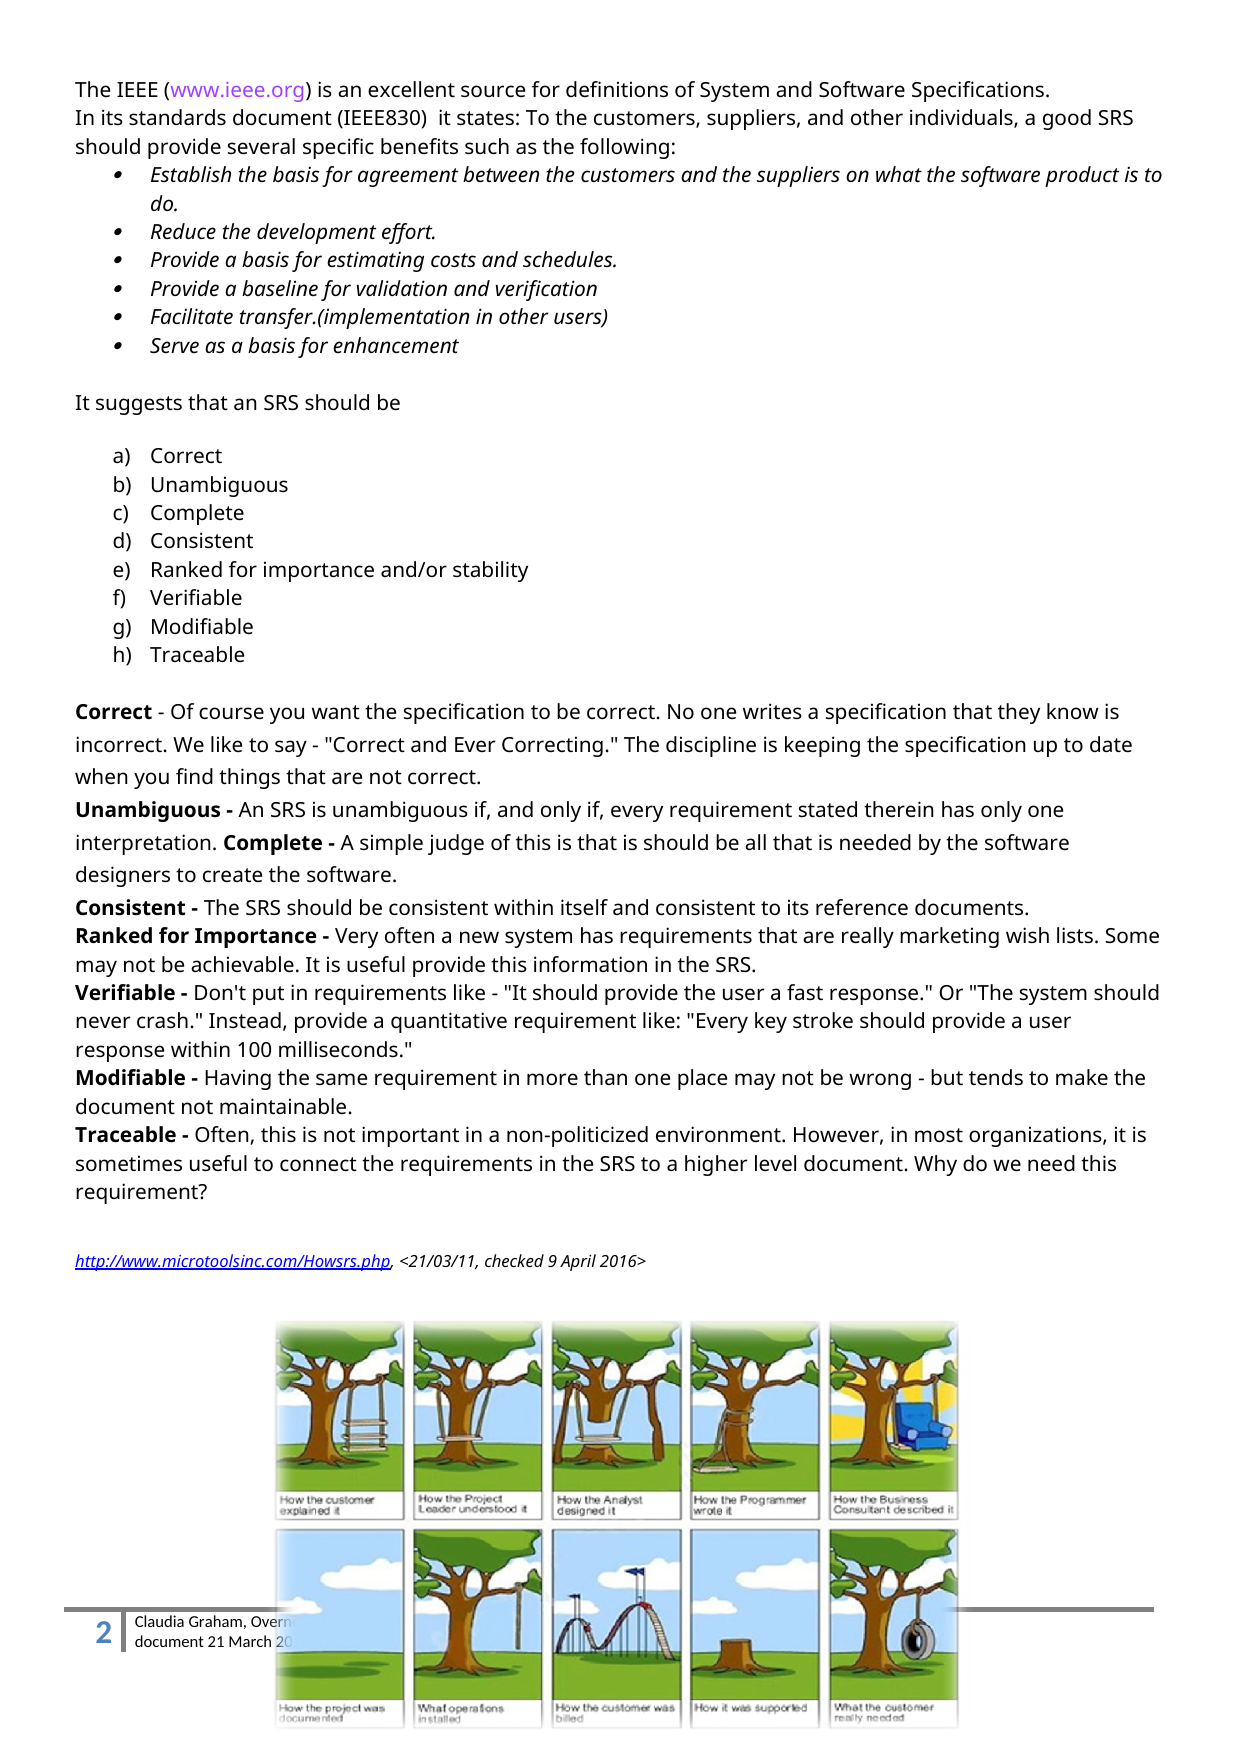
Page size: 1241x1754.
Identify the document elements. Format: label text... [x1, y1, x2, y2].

text Correct - Of course you want the specification to be correct. No one writes a specification that they know is incorrect. We like to say - "Correct and Ever Correcting." The discipline is keeping the specification up to date when you find things that are not correct. [75, 697, 1165, 791]
list Verifiable [112, 583, 1165, 612]
text In its standards document (IEEE830) it states: To the customers, suppliers, and other individuals, a good SRS should provide several specific benefits such as the following: [75, 103, 1165, 160]
picture [276, 1636, 283, 1647]
list Traceable [112, 640, 1165, 669]
list Establish the basis for agreement between the customers and the suppliers on what the software product is to do. [112, 160, 1165, 217]
text Consistent - The SRS should be consistent within itself and consistent to its reference documents. [75, 893, 1165, 921]
text Unambiguous - An SRS is unambiguous if, and only if, every requirement stated therein has only one interpretation. Complete - A simple judge of this is that is should be all that is needed by the software designers to create the software. [75, 795, 1165, 889]
list Consistent [112, 527, 1165, 555]
list Provide a baseline for validation and verification [112, 274, 1165, 302]
text Modifiable - Having the same requirement in more than one place may not be wrong - but tends to make the document not maintainable. [75, 1063, 1165, 1120]
list Facilitate transfer.(implementation in other users) [112, 302, 1165, 331]
list Unambiguous [112, 470, 1165, 498]
list Provide a basis for estimating costs and schedules. [112, 246, 1165, 274]
list Reduce the development effort. [112, 217, 1165, 246]
text It suggests that an SRS should be [75, 388, 1165, 416]
list Ranked for importance and/or stability [112, 555, 1165, 583]
text http://www.microtoolsinc.com/Howsrs.php, <21/03/11, checked 9 April 2016> [75, 1249, 1165, 1272]
list Modifiable [112, 612, 1165, 640]
text Traceable - Often, this is not important in a non-politicized environment. However, in most organizations, it is sometimes useful to connect the requirements in the SRS to a higher level document. Why do we need this requirement? [75, 1120, 1165, 1206]
text The IEEE (www.ieee.org) is an excellent source for definitions of System and Software Specifications. [75, 75, 1165, 103]
picture [284, 1342, 949, 1710]
text Verifiable - Don't put in requirements like - "It should provide the user a fast response." Or "The system should never crash." Instead, provide a quantitative requirement like: "Every key stroke should provide a user response within 100 milliseconds." [75, 978, 1165, 1063]
list Correct [112, 441, 1165, 470]
text Ranked for Importance - Very often a new system has requirements that are really marketing wish lists. Some may not be achievable. It is useful provide this information in the SRS. [75, 921, 1165, 978]
list Serve as a basis for enhancement [112, 331, 1165, 359]
list Complete [112, 498, 1165, 527]
